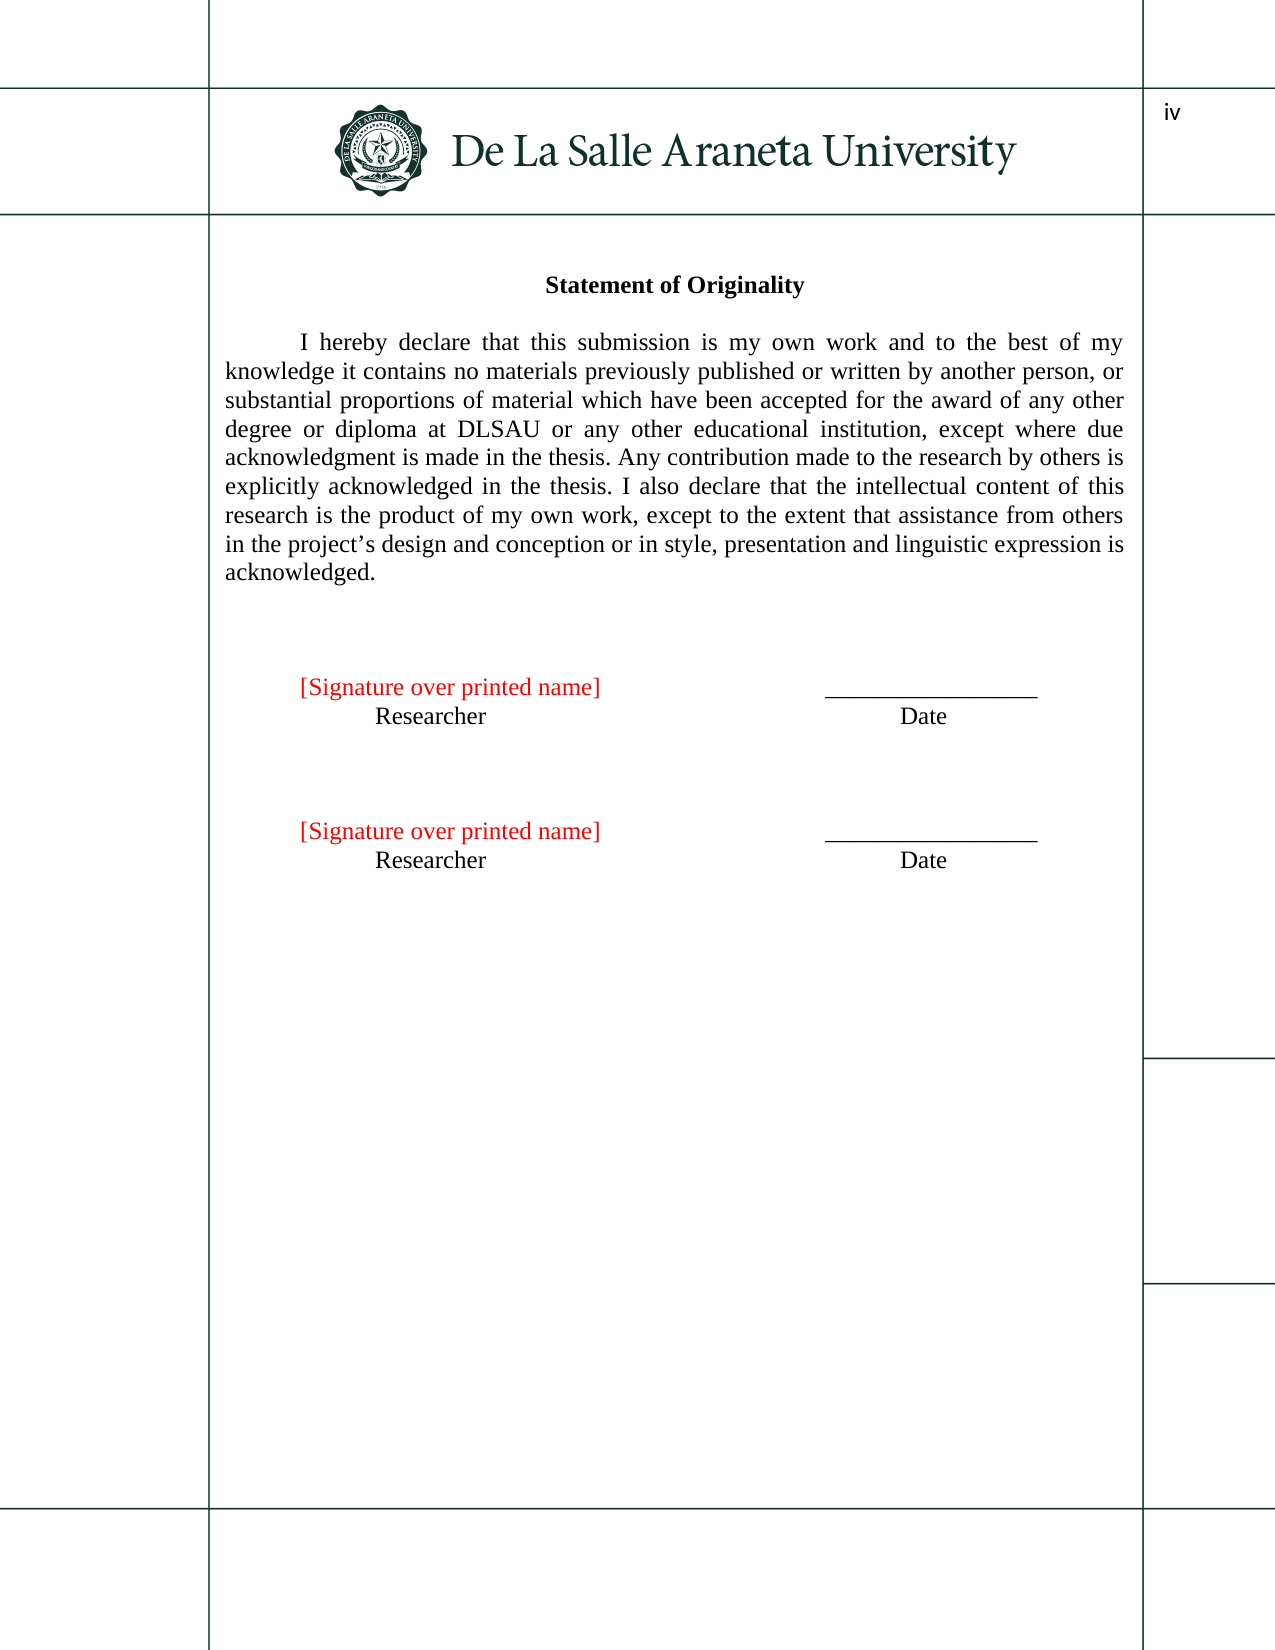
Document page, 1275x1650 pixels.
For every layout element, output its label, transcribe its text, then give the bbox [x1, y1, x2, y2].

picture [0, 0, 1275, 1650]
text I hereby declare that this submission is my own work and to the best of my knowledge it contains no materials previously published or written by another person, or substantial proportions of material which have been accepted for the award of any other degree or diploma at DLSAU or any other educational institution, except where due acknowledgment is made in the thesis. Any contribution made to the research by others is explicitly acknowledged in the thesis. I also declare that the intellectual content of this research is the product of my own work, except to the extent that assistance from others in the project’s design and conception or in style, presentation and linguistic expression is acknowledged. [225, 327, 1125, 586]
text Researcher Date [225, 701, 1125, 730]
text [Signature over printed name] _________________ [225, 672, 1125, 701]
text Statement of Originality [225, 270, 1125, 299]
text [Signature over printed name] _________________ [225, 816, 1125, 845]
text Researcher Date [225, 845, 1125, 874]
